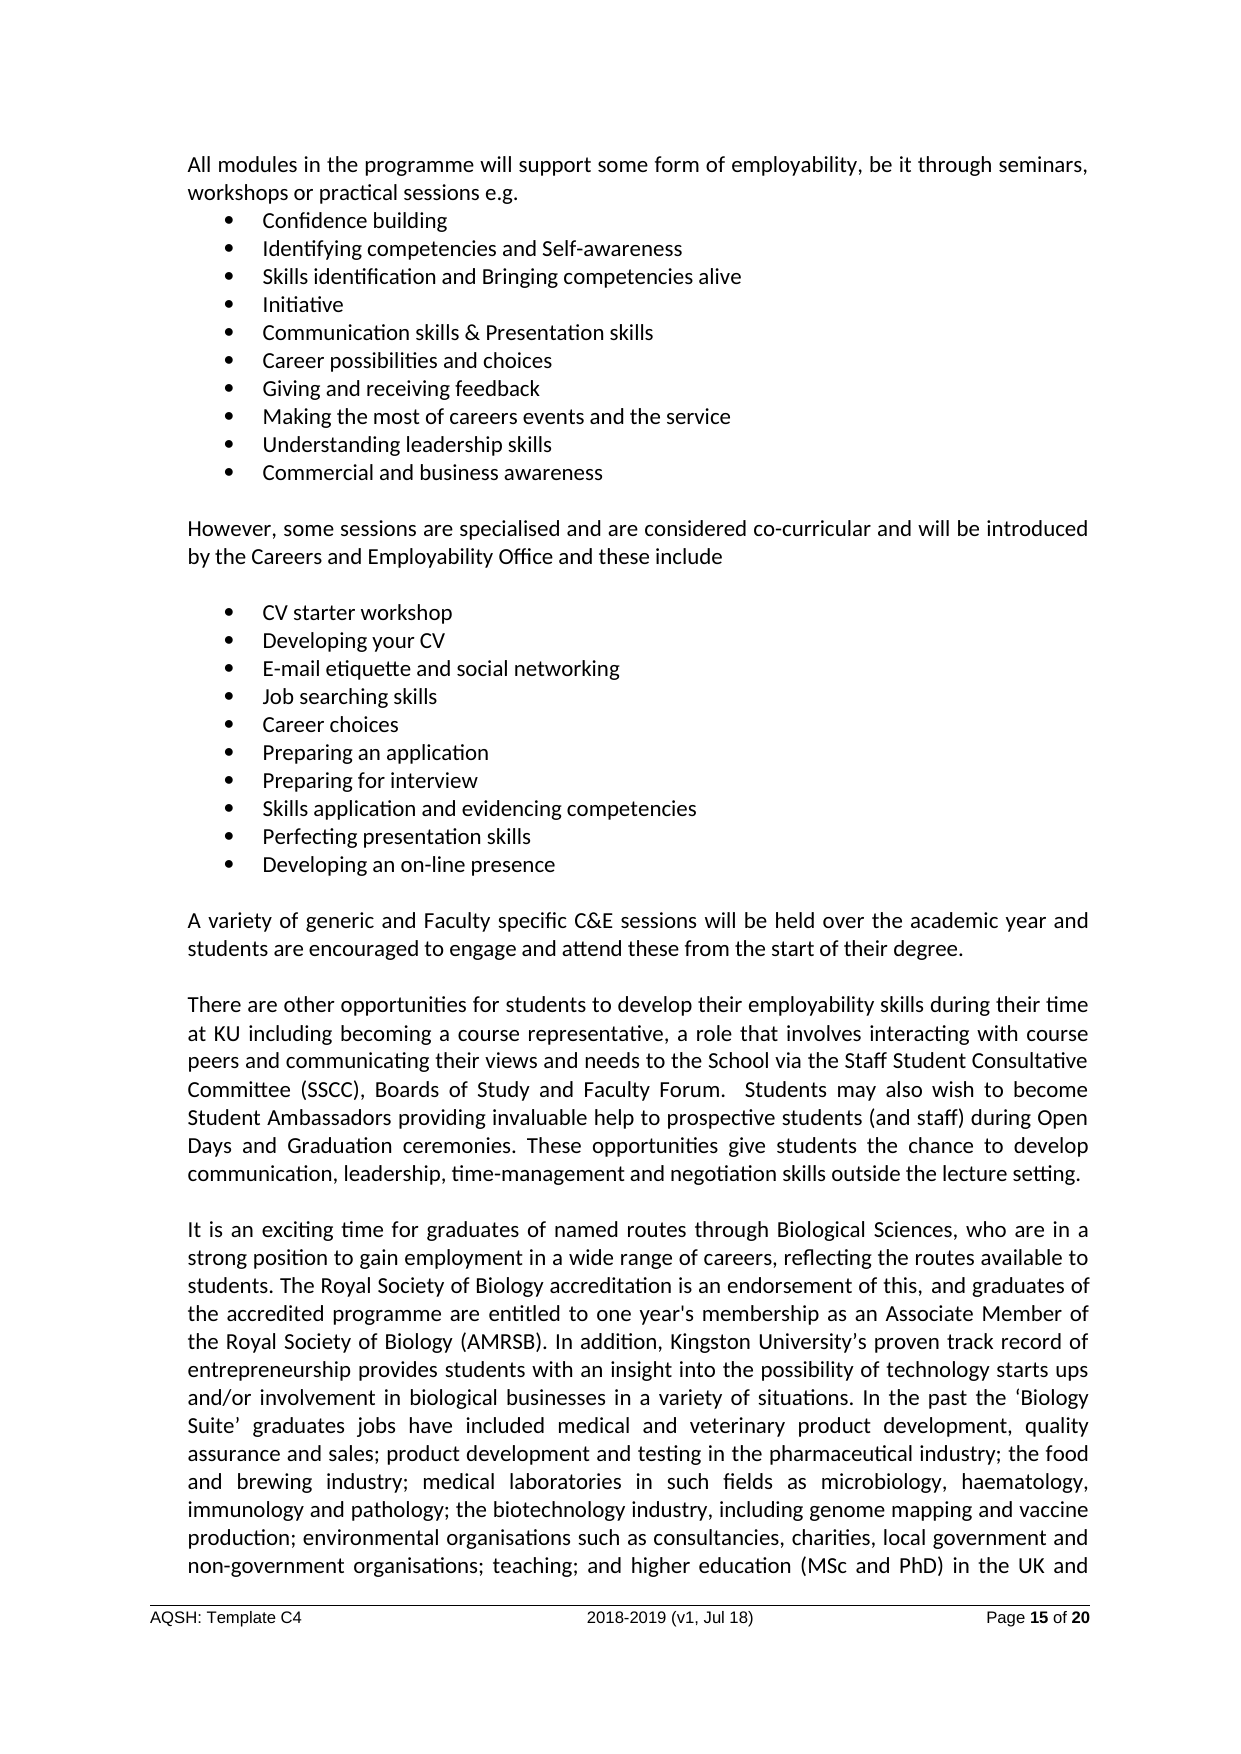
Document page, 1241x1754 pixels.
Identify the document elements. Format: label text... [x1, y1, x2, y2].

list CV starter workshop [225, 598, 1090, 626]
list Preparing an application [225, 738, 1090, 766]
list Understanding leadership skills [225, 430, 1090, 458]
list Initiative [225, 290, 1090, 318]
list Perfecting presentation skills [225, 822, 1090, 851]
list Giving and receiving feedback [225, 374, 1090, 402]
list Communication skills & Presentation skills [225, 318, 1090, 346]
text There are other opportunities for students to develop their employability skills during their time at KU including becoming a course representative, a role that involves interacting with course peers and communicating their views and needs to the School via the Staff Student Consultative Committee (SSCC), Boards of Study and Faculty Forum. Students may also wish to become Student Ambassadors providing invaluable help to prospective students (and staff) during Open Days and Graduation ceremonies. These opportunities give students the chance to develop communication, leadership, time-management and negotiation skills outside the lecture setting. [187, 991, 1090, 1187]
list Developing your CV [225, 626, 1090, 654]
list Confidence building [225, 206, 1090, 234]
list Career choices [225, 710, 1090, 738]
list Making the most of careers events and the service [225, 402, 1090, 430]
list Identifying competencies and Self-awareness [225, 234, 1090, 262]
list Commercial and business awareness [225, 458, 1090, 486]
text However, some sessions are specialised and are considered co-curricular and will be introduced by the Careers and Employability Office and these include [187, 514, 1090, 570]
list Developing an on-line presence [225, 851, 1090, 878]
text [187, 1215, 1090, 1579]
list Career possibilities and choices [225, 346, 1090, 374]
list E-mail etiquette and social networking [225, 654, 1090, 682]
list Skills application and evidencing competencies [225, 794, 1090, 822]
list Skills identification and Bringing competencies alive [225, 262, 1090, 290]
list Job searching skills [225, 682, 1090, 710]
text A variety of generic and Faculty specific C&E sessions will be held over the academic year and students are encouraged to engage and attend these from the start of their degree. [187, 907, 1090, 963]
list Preparing for interview [225, 766, 1090, 794]
text All modules in the programme will support some form of employability, be it through seminars, workshops or practical sessions e.g. [187, 150, 1090, 206]
